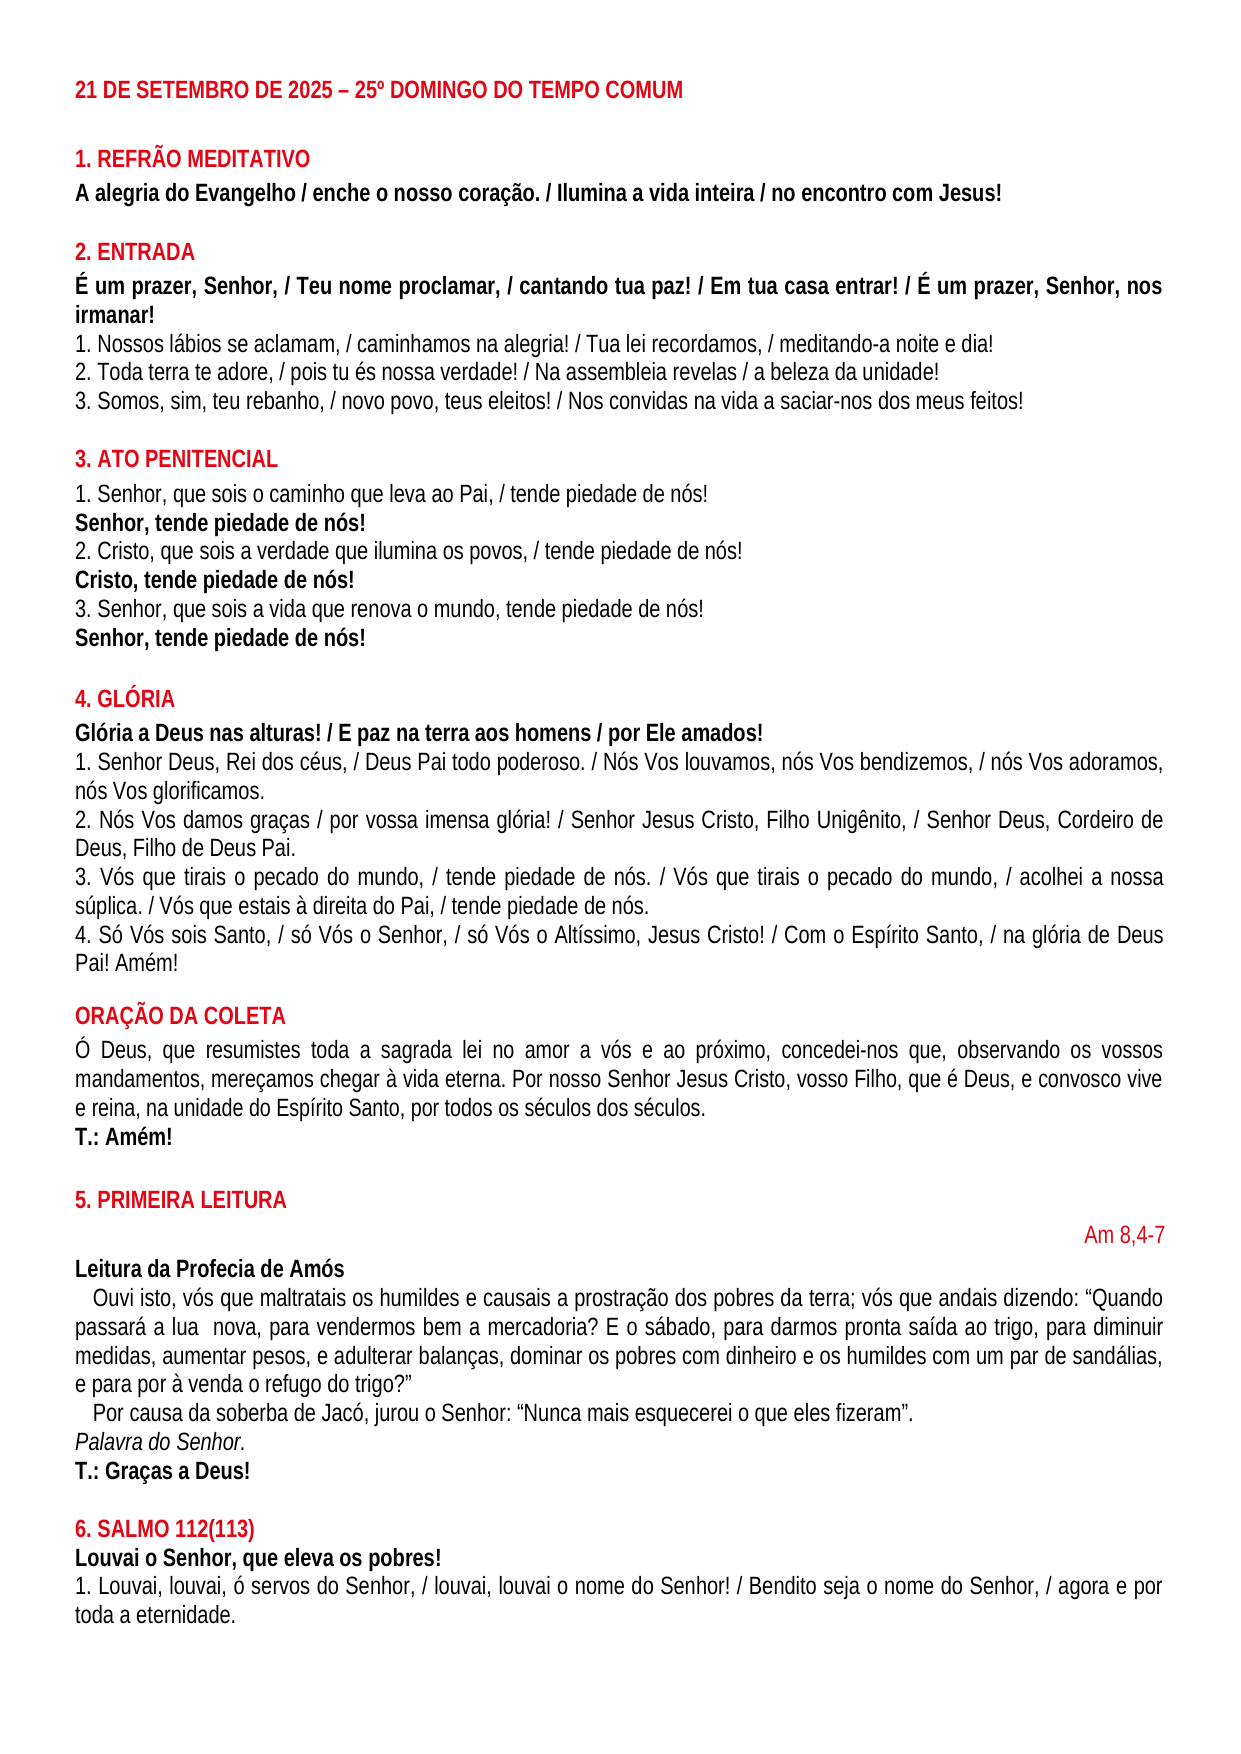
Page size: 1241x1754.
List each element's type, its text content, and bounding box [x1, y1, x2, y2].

text 2. Nós Vos damos graças / por vossa imensa glória! / Senhor Jesus Cristo, Filho Unigênito, / Senhor Deus, Cordeiro de Deus, Filho de Deus Pai. [75, 804, 1165, 862]
text Palavra do Senhor. [75, 1427, 1165, 1456]
text Senhor, tende piedade de nós! [75, 508, 1165, 536]
text 1. Nossos lábios se aclamam, / caminhamos na alegria! / Tua lei recordamos, / meditando-a noite e dia! [75, 329, 1165, 357]
text A alegria do Evangelho / enche o nosso coração. / Ilumina a vida inteira / no encontro com Jesus! [75, 178, 1165, 207]
text 4. Glória [75, 684, 1165, 713]
text Leitura da Profecia de Amós [75, 1254, 1165, 1283]
text 6. Salmo 112(113) [75, 1514, 1165, 1543]
text É um prazer, Senhor, / Teu nome proclamar, / cantando tua paz! / Em tua casa entrar! / É um prazer, Senhor, nos irmanar! [75, 271, 1165, 329]
text T.: Graças a Deus! [75, 1456, 1165, 1484]
text 1. Senhor Deus, Rei dos céus, / Deus Pai todo poderoso. / Nós Vos louvamos, nós Vos bendizemos, / nós Vos adoramos, nós Vos glorificamos. [75, 747, 1165, 804]
text Por causa da soberba de Jacó, jurou o Senhor: “Nunca mais esquecerei o que eles fizeram”. [75, 1398, 1165, 1427]
text Cristo, tende piedade de nós! [75, 565, 1165, 594]
text Ouvi isto, vós que maltratais os humildes e causais a prostração dos pobres da terra; vós que andais dizendo: “Quando passará a lua nova, para vendermos bem a mercadoria? E o sábado, para darmos pronta saída ao trigo, para diminuir medidas, aumentar pesos, e adulterar balanças, dominar os pobres com dinheiro e os humildes com um par de sandálias, e para por à venda o refugo do trigo?” [75, 1283, 1165, 1398]
text 2. Toda terra te adore, / pois tu és nossa verdade! / Na assembleia revelas / a beleza da unidade! [75, 357, 1165, 386]
text T.: Amém! [75, 1121, 1165, 1150]
text 1. Louvai, louvai, ó servos do Senhor, / louvai, louvai o nome do Senhor! / Bendito seja o nome do Senhor, / agora e por toda a eternidade. [75, 1571, 1165, 1629]
text Louvai o Senhor, que eleva os pobres! [75, 1543, 1165, 1571]
text Ó Deus, que resumistes toda a sagrada lei no amor a vós e ao próximo, concedei-nos que, observando os vossos mandamentos, mereçamos chegar à vida eterna. Por nosso Senhor Jesus Cristo, vosso Filho, que é Deus, e convosco vive e reina, na unidade do Espírito Santo, por todos os séculos dos séculos. [75, 1035, 1165, 1121]
text Oração da coleta [75, 1001, 1165, 1029]
text 3. Ato penitencial [75, 444, 1165, 473]
text 3. Vós que tirais o pecado do mundo, / tende piedade de nós. / Vós que tirais o pecado do mundo, / acolhei a nossa súplica. / Vós que estais à direita do Pai, / tende piedade de nós. [75, 862, 1165, 919]
text Glória a Deus nas alturas! / E paz na terra aos homens / por Ele amados! [75, 718, 1165, 747]
text 2. Cristo, que sois a verdade que ilumina os povos, / tende piedade de nós! [75, 536, 1165, 565]
text 4. Só Vós sois Santo, / só Vós o Senhor, / só Vós o Altíssimo, Jesus Cristo! / Com o Espírito Santo, / na glória de Deus Pai! Amém! [75, 919, 1165, 977]
text 3. Senhor, que sois a vida que renova o mundo, tende piedade de nós! [75, 594, 1165, 623]
text Am 8,4-7 [75, 1220, 1165, 1249]
text 1. Senhor, que sois o caminho que leva ao Pai, / tende piedade de nós! [75, 479, 1165, 508]
text 3. Somos, sim, teu rebanho, / novo povo, teus eleitos! / Nos convidas na vida a saciar-nos dos meus feitos! [75, 386, 1165, 415]
text 5. Primeira leitura [75, 1185, 1165, 1214]
text 21 de setembro de 2025 – 25º domingo do tempo comum [75, 75, 1165, 104]
text 1. Refrão meditativo [75, 144, 1165, 173]
text 2. Entrada [75, 237, 1165, 265]
text Senhor, tende piedade de nós! [75, 623, 1165, 651]
